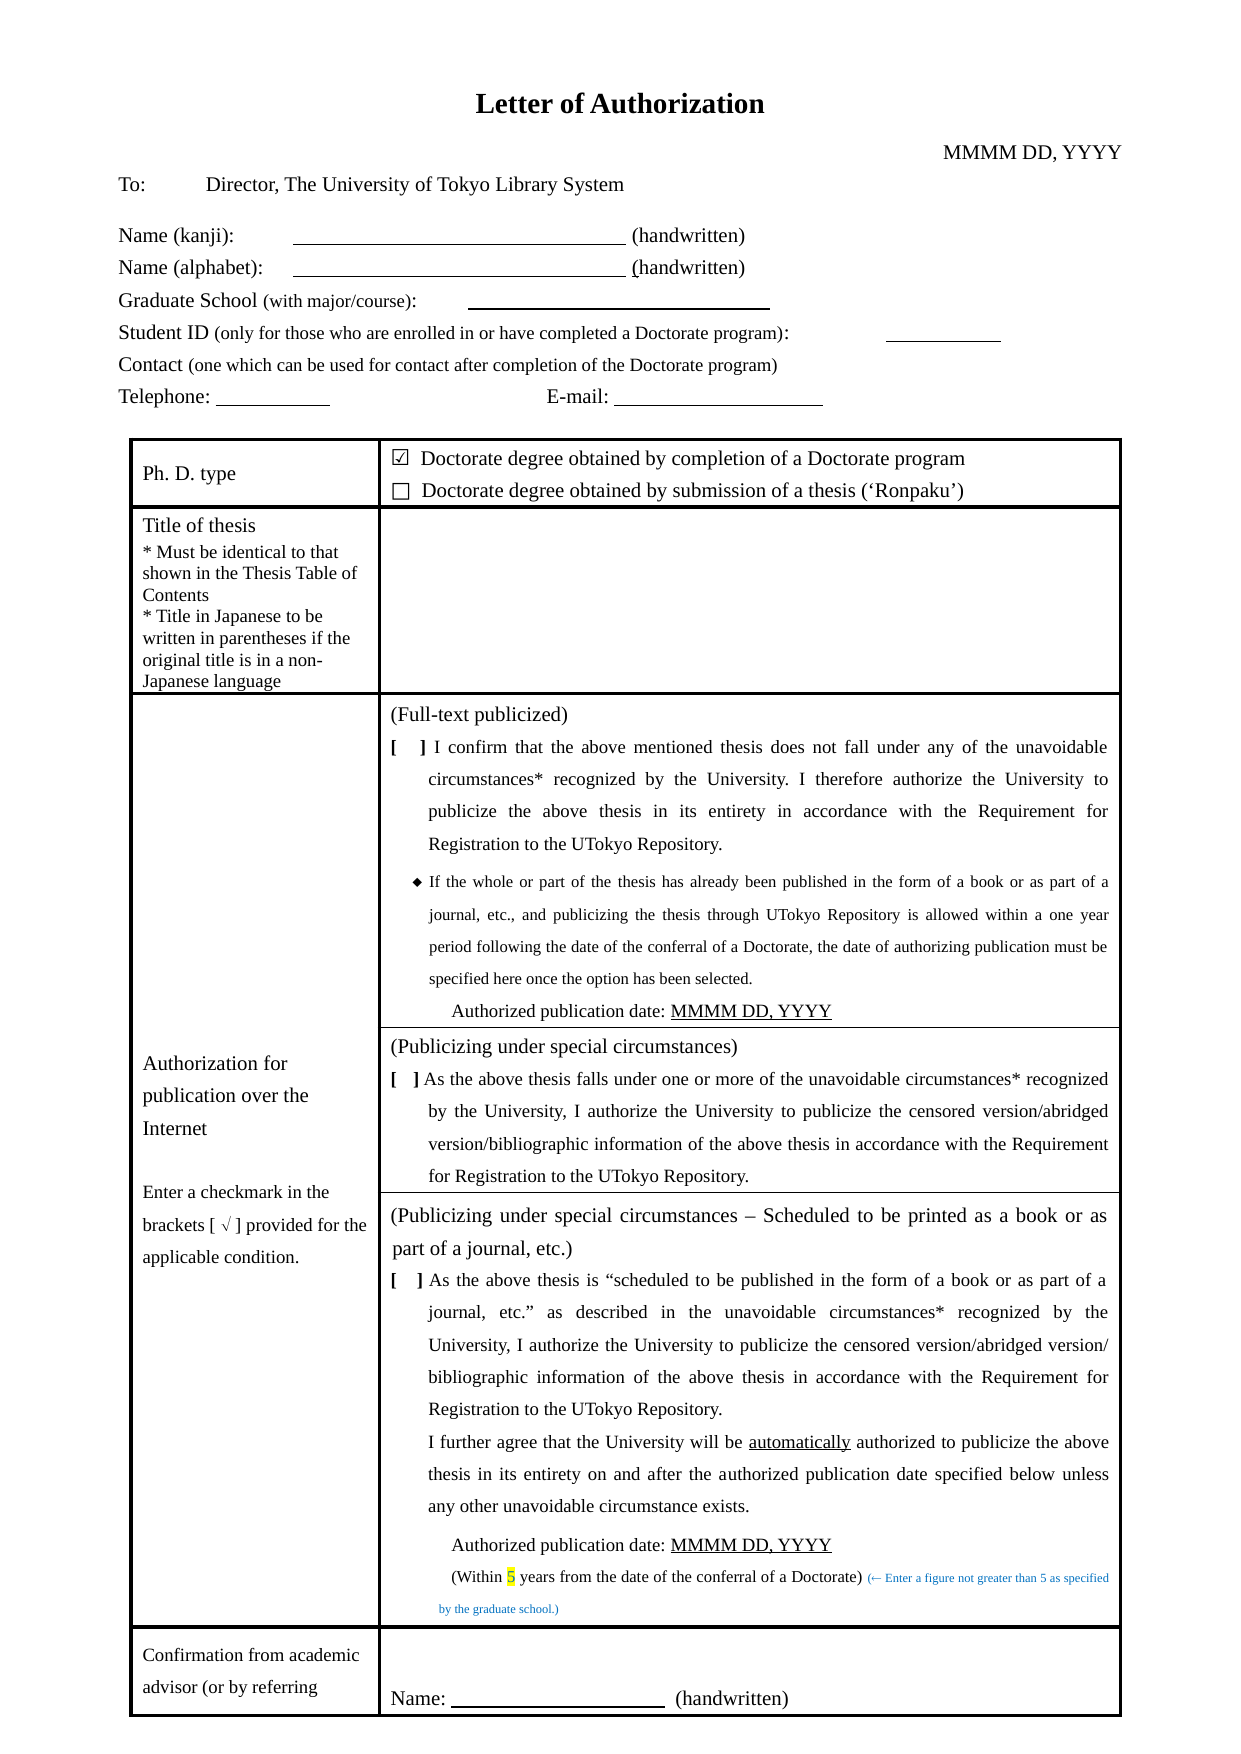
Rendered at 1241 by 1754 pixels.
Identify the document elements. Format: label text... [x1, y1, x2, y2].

text MMMM DD, YYYY [118, 136, 1122, 168]
text Letter of Authorization [118, 71, 1122, 136]
table_cell (Full-text publicized) [ ] I confirm that the above mentioned thesis does not fall under any of the unavoidable circumstances* recognized by the University. I therefore authorize the University to publicize the above thesis in its entirety in accordance with the Requirement for Registration to the UTokyo Repository. If the whole or part of the thesis has already been published in the form of a book or as part of a journal, etc., and publicizing the thesis through UTokyo Repository is allowed within a one year period following the date of the conferral of a Doctorate, the date of authorizing publication must be specified here once the option has been selected. Authorized publication date: MMMM DD, YYYY [381, 695, 1119, 1027]
table_cell Authorization for publication over the Internet Enter a checkmark in the brackets [ ] provided for the applicable condition. [133, 695, 378, 1625]
text Student ID (only for those who are enrolled in or have completed a Doctorate program): [118, 316, 1122, 348]
text Graduate School (with major/course): [118, 283, 1122, 316]
table_cell (Publicizing under special circumstances) [ ] As the above thesis falls under one or more of the unavoidable circumstances* recognized by the University, I authorize the University to publicize the censored version/abridged version/bibliographic information of the above thesis in accordance with the Requirement for Registration to the UTokyo Repository. [381, 1028, 1119, 1192]
text Name (alphabet): (handwritten) [118, 251, 1122, 283]
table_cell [133, 1629, 378, 1714]
text To: Director, The University of Tokyo Library System [118, 168, 1122, 200]
text Telephone: E-mail: [118, 380, 1122, 413]
table_cell [381, 509, 1119, 692]
table_header Ph. D. type [133, 441, 378, 505]
text Name (kanji): (handwritten) [118, 219, 1122, 251]
text Contact (one which can be used for contact after completion of the Doctorate program) [118, 348, 1122, 380]
table_header ☑ Doctorate degree obtained by completion of a Doctorate program □ Doctorate degree obtained by submission of a thesis (‘Ronpaku’) [381, 441, 1119, 505]
table_cell Name: (handwritten) [381, 1629, 1119, 1714]
table_cell (Publicizing under special circumstances – Scheduled to be printed as a book or as part of a journal, etc.) [ ] As the above thesis is “scheduled to be published in the form of a book or as part of a journal, etc.” as described in the unavoidable circumstances* recognized by the University, I authorize the University to publicize the censored version/abridged version/ bibliographic information of the above thesis in accordance with the Requirement for Registration to the UTokyo Repository. I further agree that the University will be automatically authorized to publicize the above thesis in its entirety on and after the authorized publication date specified below unless any other unavoidable circumstance exists. Authorized publication date: MMMM DD, YYYY (Within 5 years from the date of the conferral of a Doctorate) ( Enter a figure not greater than 5 as specified by the graduate school.) [381, 1193, 1119, 1625]
table_cell Title of thesis * Must be identical to that shown in the Thesis Table of Contents * Title in Japanese to be written in parentheses if the original title is in a non-Japanese language [133, 509, 378, 692]
